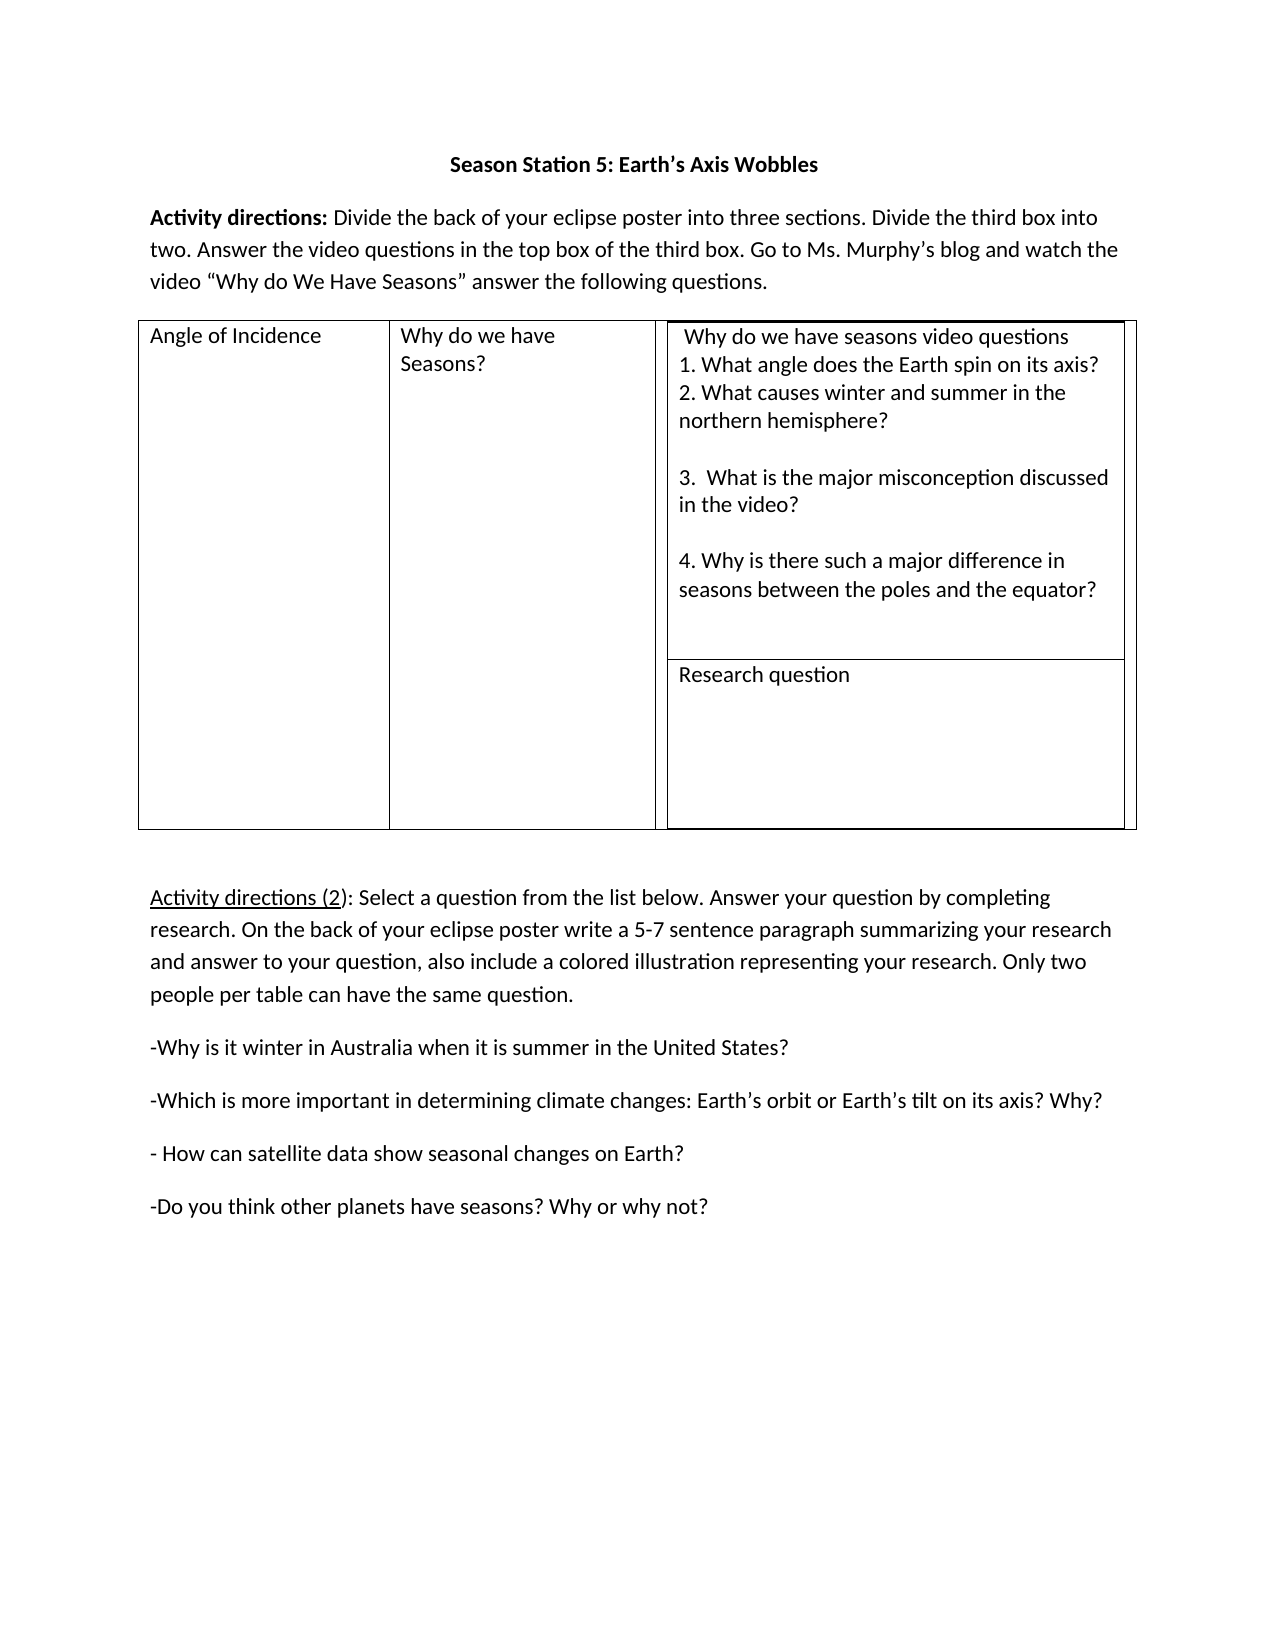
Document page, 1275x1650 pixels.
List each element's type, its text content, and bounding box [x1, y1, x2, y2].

text -Do you think other planets have seasons? Why or why not? [150, 1192, 1125, 1220]
table_header Angle of Incidence [139, 321, 389, 829]
text Season Station 5: Earth’s Axis Wobbles [375, 150, 1125, 178]
table_header [668, 323, 1124, 659]
table_header [656, 321, 667, 829]
text Activity directions (2): Select a question from the list below. Answer your question by completing research. On the back of your eclipse poster write a 5-7 sentence paragraph summarizing your research and answer to your question, also include a colored illustration representing your research. Only two people per table can have the same question. [150, 883, 1125, 1008]
text - How can satellite data show seasonal changes on Earth? [150, 1139, 1125, 1167]
text -Which is more important in determining climate changes: Earth’s orbit or Earth’s tilt on its axis? Why? [150, 1086, 1125, 1114]
table_header [1125, 321, 1136, 829]
text -Why is it winter in Australia when it is summer in the United States? [150, 1033, 1125, 1061]
table_header [668, 660, 1124, 828]
text Activity directions: Divide the back of your eclipse poster into three sections. Divide the third box into two. Answer the video questions in the top box of the third box. Go to Ms. Murphy’s blog and watch the video “Why do We Have Seasons” answer the following questions. [150, 203, 1125, 295]
table_header Why do we have Seasons? [390, 321, 655, 829]
